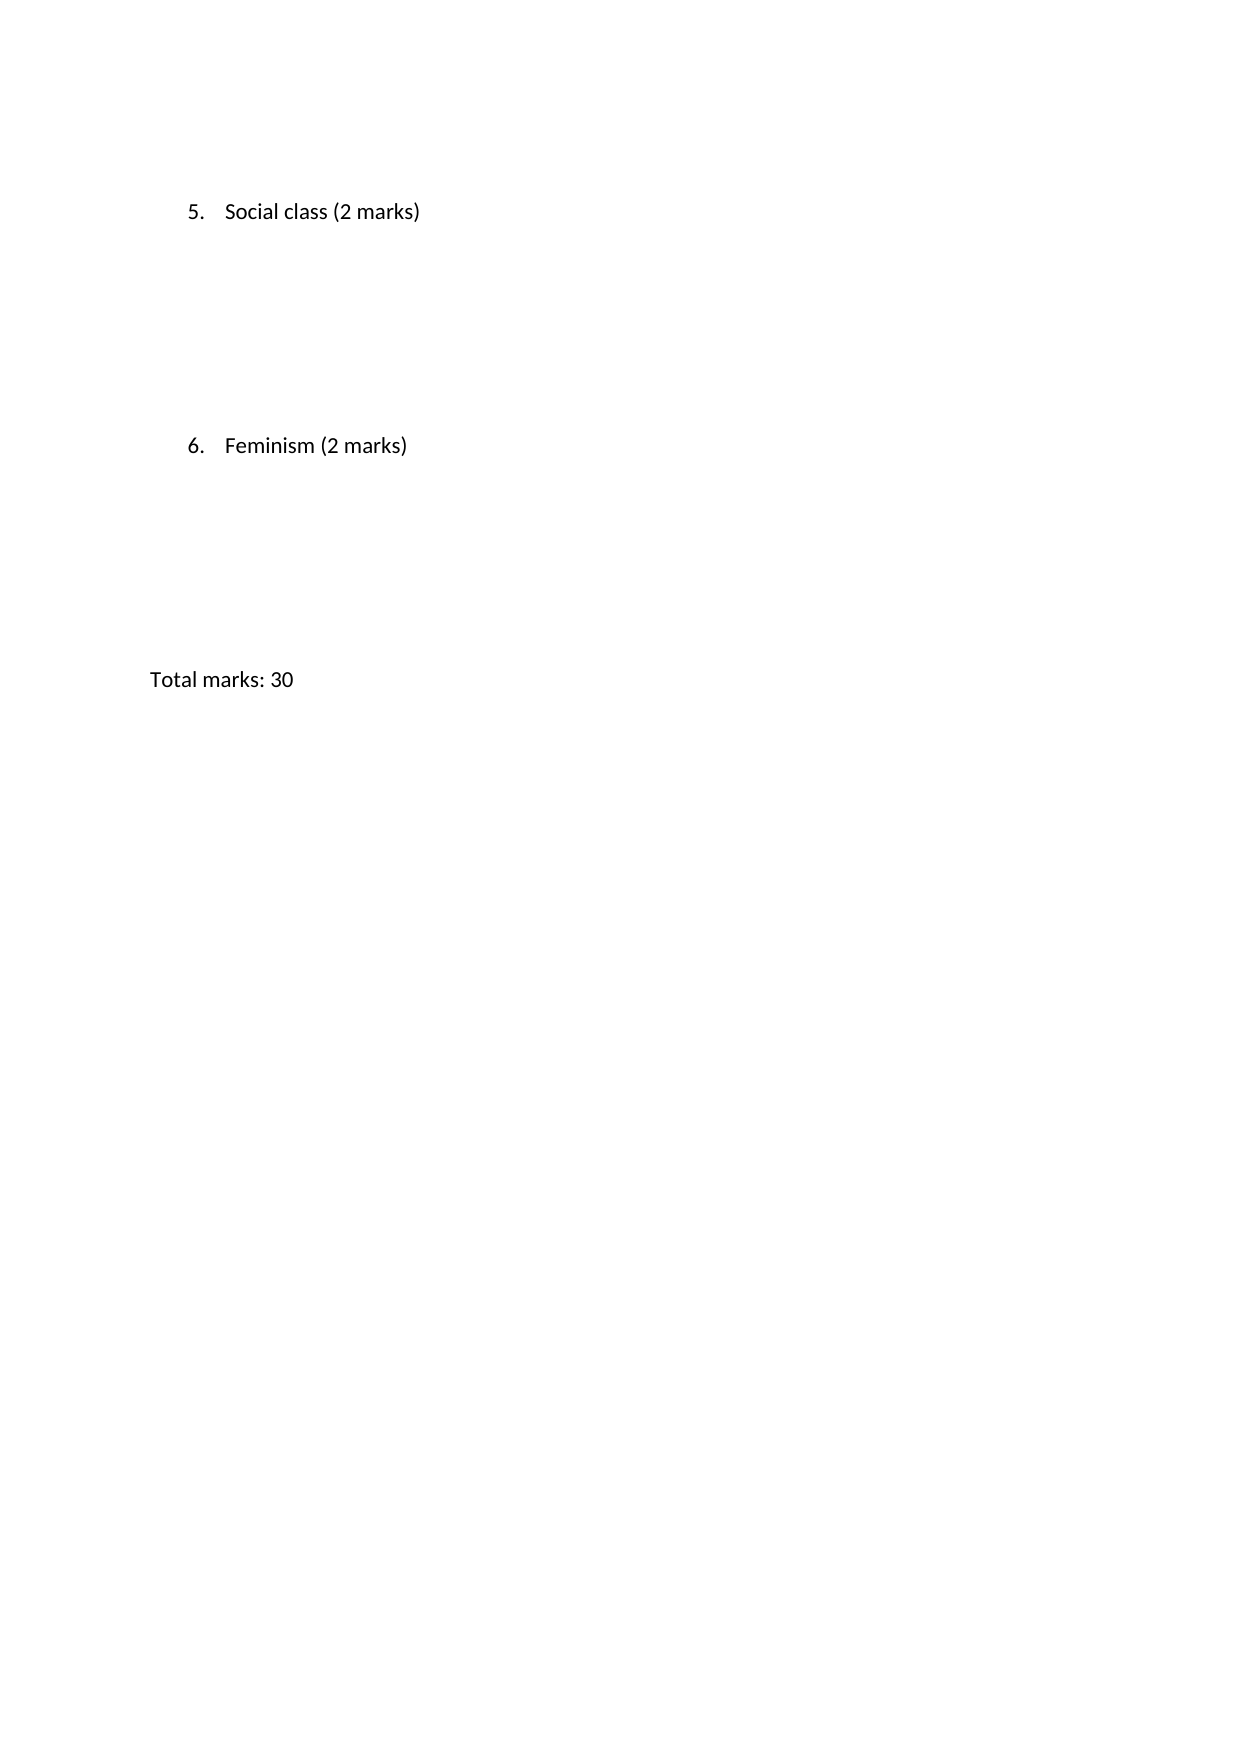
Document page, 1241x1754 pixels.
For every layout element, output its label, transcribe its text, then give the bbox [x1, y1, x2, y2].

list Social class (2 marks) [187, 197, 1090, 225]
list Feminism (2 marks) [187, 431, 1090, 459]
text Total marks: 30 [150, 666, 1090, 694]
